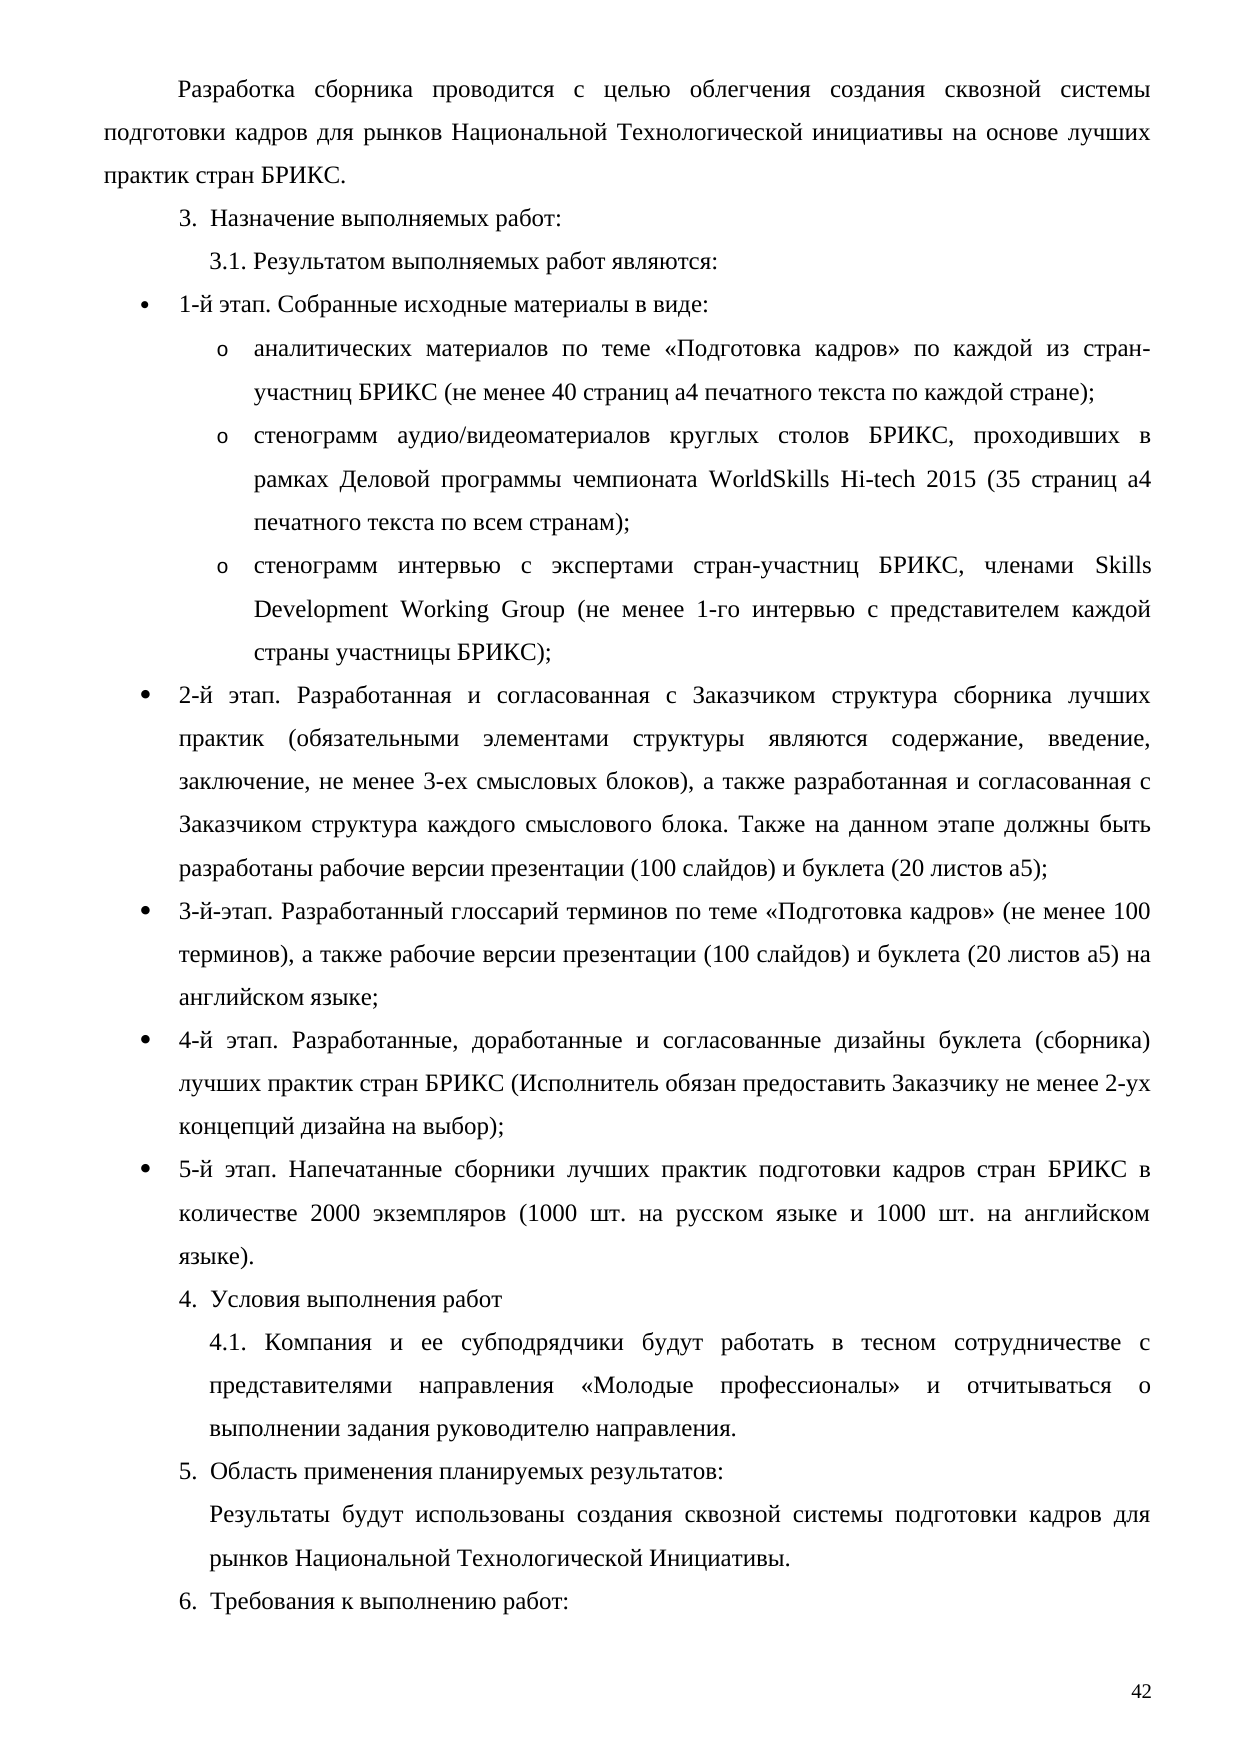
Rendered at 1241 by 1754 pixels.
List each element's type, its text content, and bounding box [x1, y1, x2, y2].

list 4.1. Компания и ее субподрядчики будут работать в тесном сотрудничестве с представителями направления «Молодые профессионалы» и отчитываться о выполнении задания руководителю направления. [209, 1327, 1152, 1442]
text Разработка сборника проводится с целью облегчения создания сквозной системы подготовки кадров для рынков Национальной Технологической инициативы на основе лучших практик стран БРИКС. [103, 74, 1152, 189]
list Требования к выполнению работ: [178, 1586, 1152, 1614]
list 4-й этап. Разработанные, доработанные и согласованные дизайны буклета (сборника) лучших практик стран БРИКС (Исполнитель обязан предоставить Заказчику не менее 2-ух концепций дизайна на выбор); [141, 1025, 1152, 1140]
list Область применения планируемых результатов: [178, 1456, 1152, 1485]
list аналитических материалов по теме «Подготовка кадров» по каждой из стран-участниц БРИКС (не менее 40 страниц а4 печатного текста по каждой стране); [216, 333, 1152, 405]
list стенограмм интервью с экспертами стран-участниц БРИКС, членами Skills Development Working Group (не менее 1-го интервью с представителем каждой страны участницы БРИКС); [216, 550, 1152, 666]
list 1-й этап. Собранные исходные материалы в виде: [141, 289, 1152, 318]
list 3-й-этап. Разработанный глоссарий терминов по теме «Подготовка кадров» (не менее 100 терминов), а также рабочие версии презентации (100 слайдов) и буклета (20 листов а5) на английском языке; [141, 896, 1152, 1011]
list Результаты будут использованы создания сквозной системы подготовки кадров для рынков Национальной Технологической Инициативы. [209, 1499, 1152, 1571]
list 5-й этап. Напечатанные сборники лучших практик подготовки кадров стран БРИКС в количестве 2000 экземпляров (1000 шт. на русском языке и 1000 шт. на английском языке). [141, 1154, 1152, 1269]
list Назначение выполняемых работ: [178, 203, 1152, 232]
list Условия выполнения работ [178, 1284, 1152, 1313]
list 3.1. Результатом выполняемых работ являются: [209, 246, 1152, 275]
list стенограмм аудио/видеоматериалов круглых столов БРИКС, проходивших в рамках Деловой программы чемпионата WorldSkills Hi-tech 2015 (35 страниц а4 печатного текста по всем странам); [216, 420, 1152, 536]
list 2-й этап. Разработанная и согласованная с Заказчиком структура сборника лучших практик (обязательными элементами структуры являются содержание, введение, заключение, не менее 3-ех смысловых блоков), а также разработанная и согласованная с Заказчиком структура каждого смыслового блока. Также на данном этапе должны быть разработаны рабочие версии презентации (100 слайдов) и буклета (20 листов а5); [141, 680, 1152, 881]
